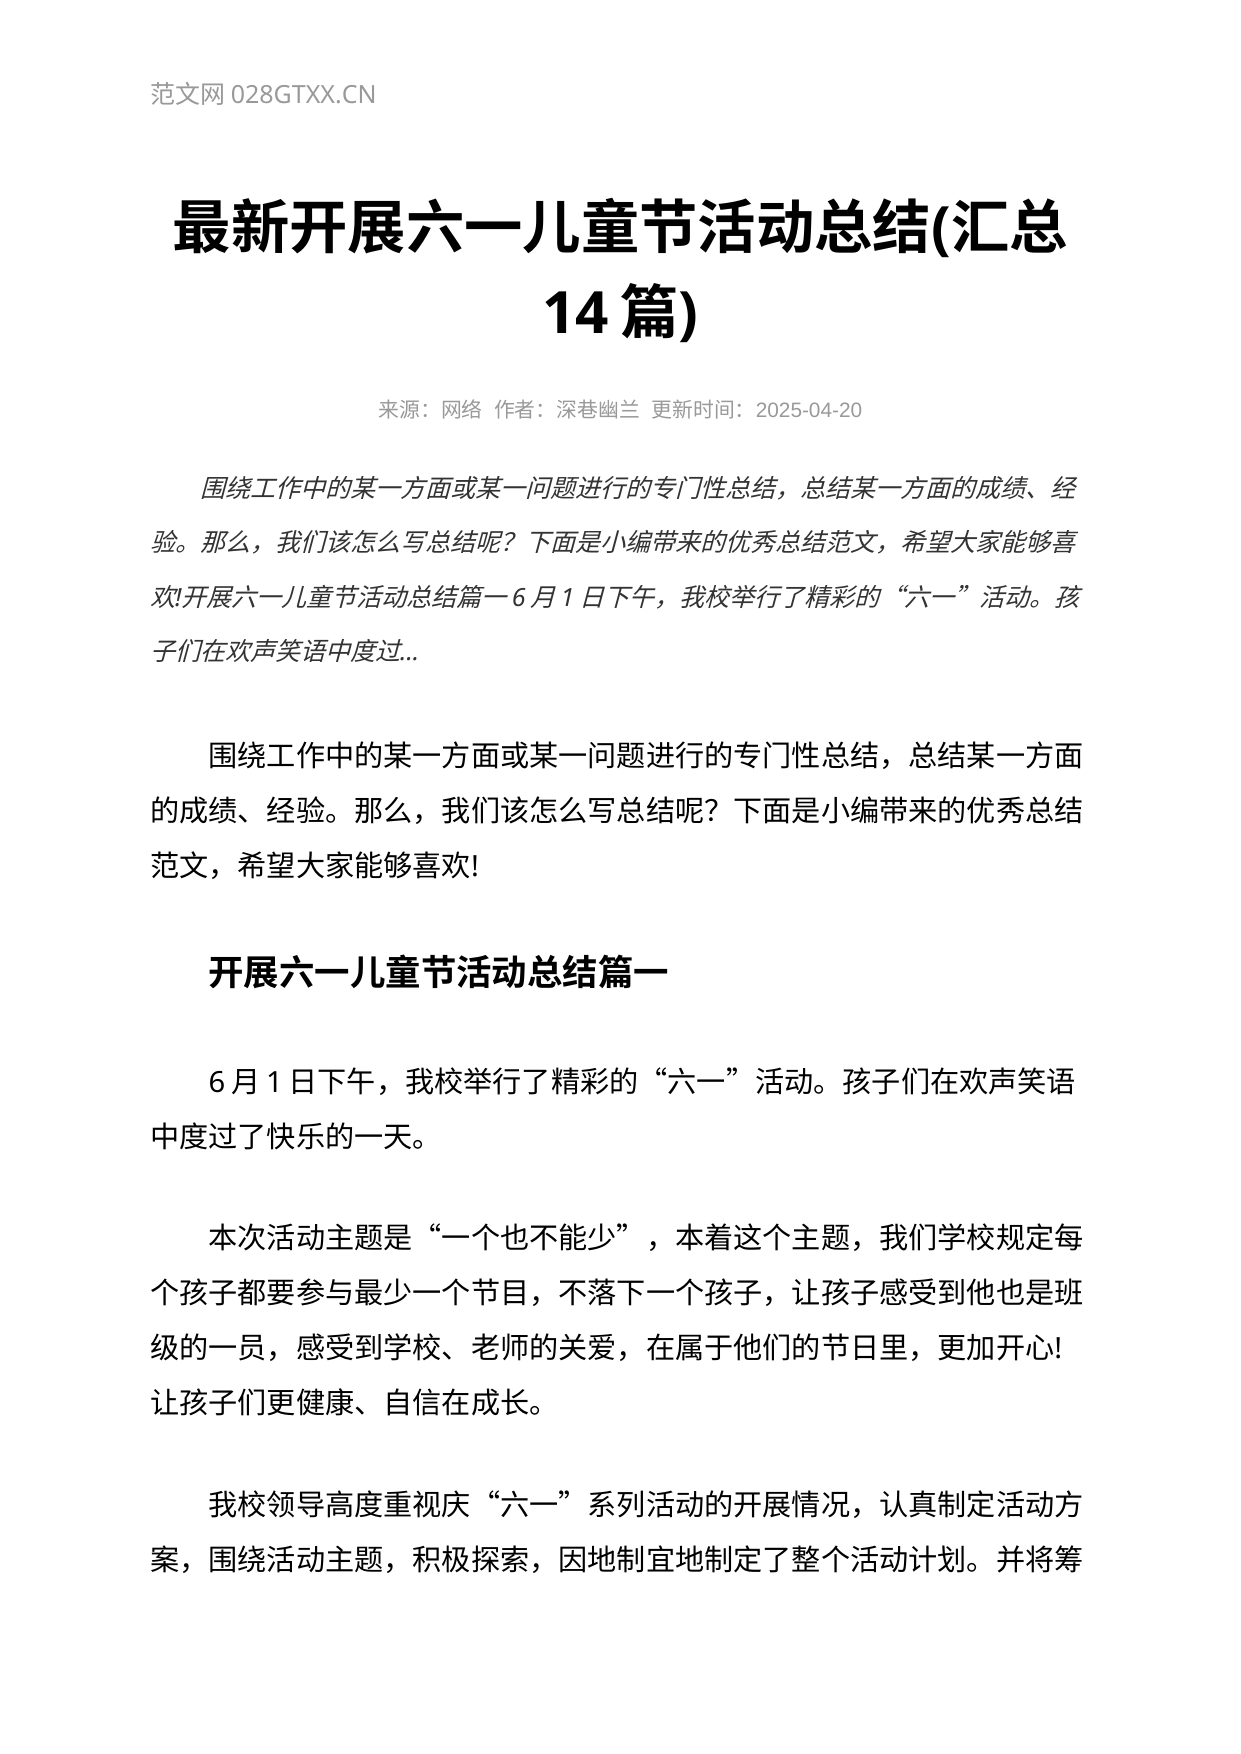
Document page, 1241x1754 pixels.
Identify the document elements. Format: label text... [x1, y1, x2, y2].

text 来源：网络 作者：深巷幽兰 更新时间：2025-04-20 [150, 398, 1090, 422]
subtitle 最新开展六一儿童节活动总结(汇总14篇) [150, 181, 1090, 351]
text 开展六一儿童节活动总结篇一 [150, 945, 1090, 996]
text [150, 1481, 1090, 1579]
text 6月1日下午，我校举行了精彩的“六一”活动。孩子们在欢声笑语中度过了快乐的一天。 [150, 1058, 1090, 1155]
text 本次活动主题是“一个也不能少”，本着这个主题，我们学校规定每个孩子都要参与最少一个节目，不落下一个孩子，让孩子感受到他也是班级的一员，感受到学校、老师的关爱，在属于他们的节日里，更加开心!让孩子们更健康、自信在成长。 [150, 1215, 1090, 1422]
text 围绕工作中的某一方面或某一问题进行的专门性总结，总结某一方面的成绩、经验。那么，我们该怎么写总结呢？下面是小编带来的优秀总结范文，希望大家能够喜欢!开展六一儿童节活动总结篇一6月1日下午，我校举行了精彩的“六一”活动。孩子们在欢声笑语中度过... [150, 468, 1090, 668]
text 围绕工作中的某一方面或某一问题进行的专门性总结，总结某一方面的成绩、经验。那么，我们该怎么写总结呢？下面是小编带来的优秀总结范文，希望大家能够喜欢! [150, 733, 1090, 885]
